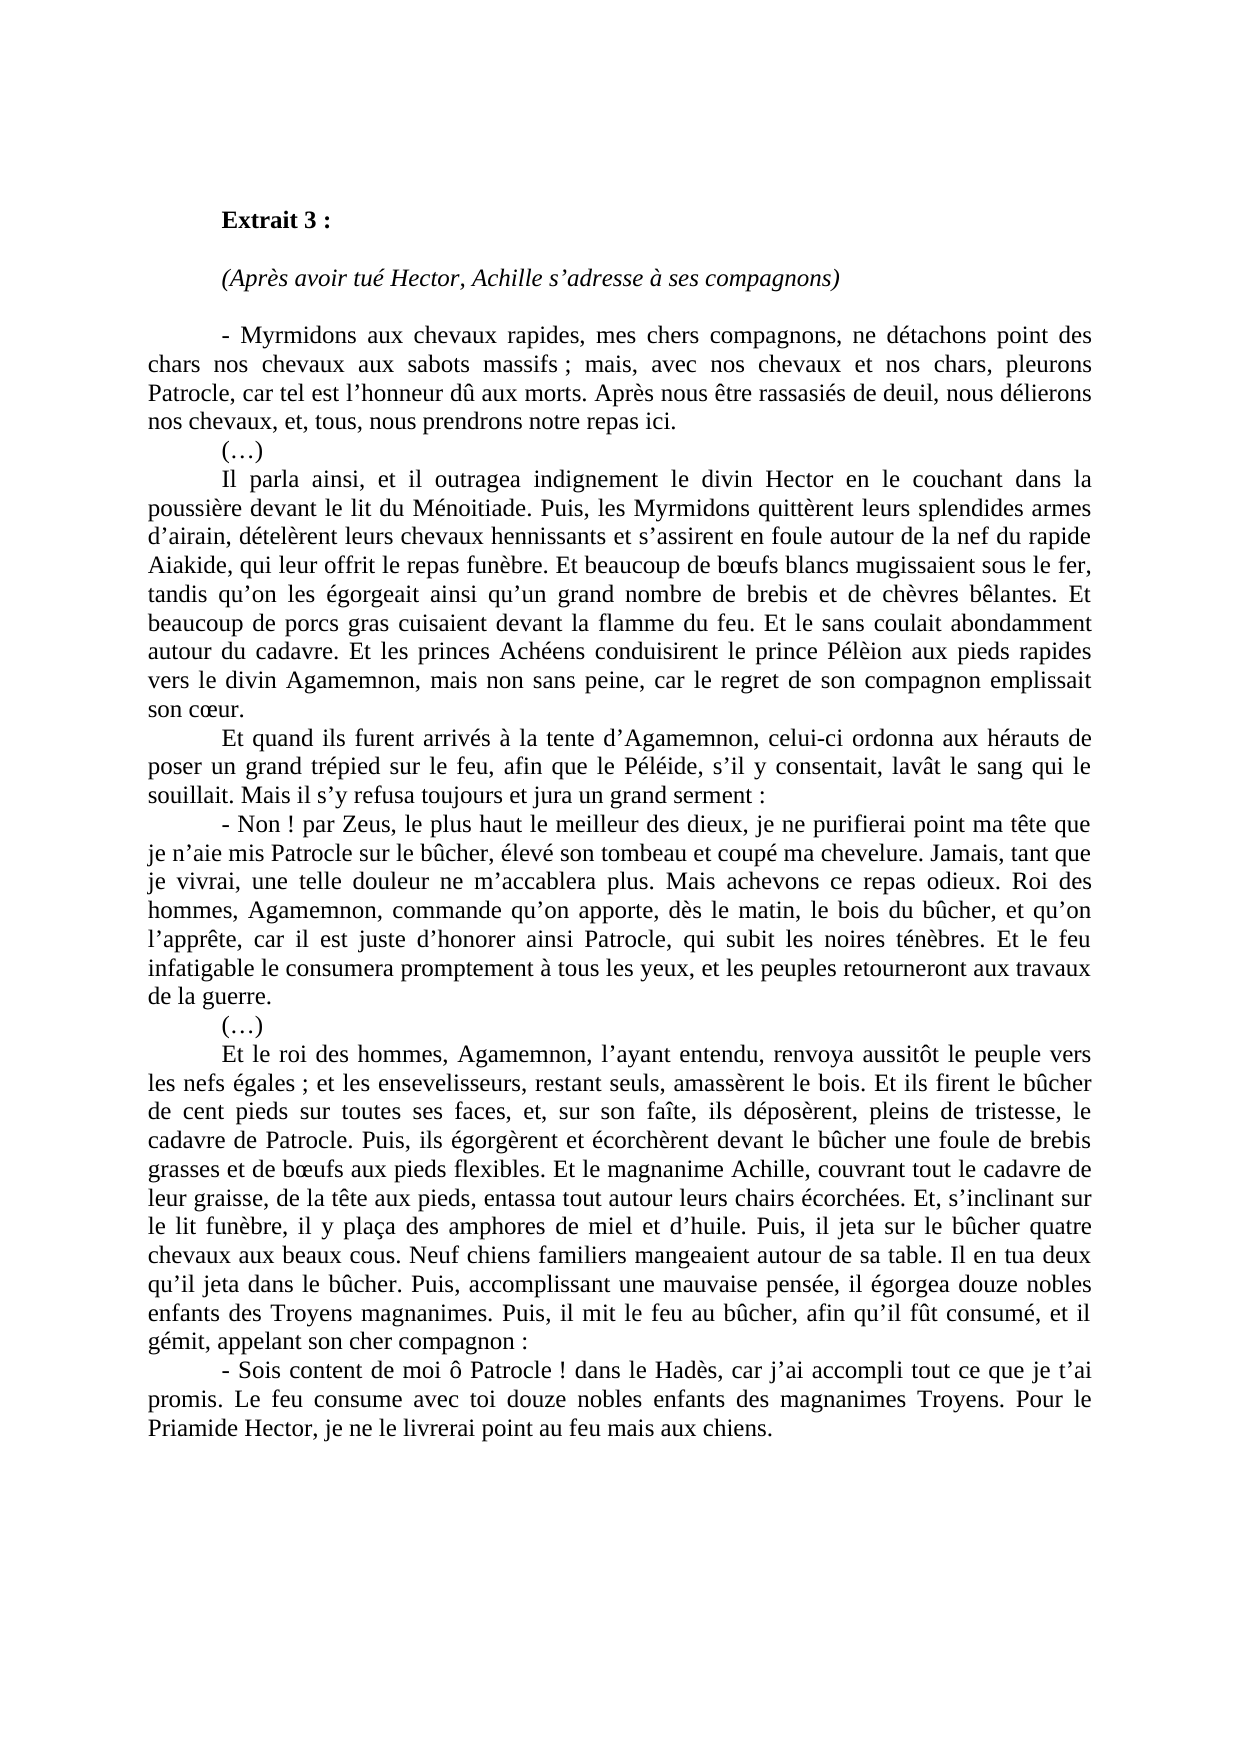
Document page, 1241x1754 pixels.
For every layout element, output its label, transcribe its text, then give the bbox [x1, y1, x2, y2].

text Et le roi des hommes, Agamemnon, l’ayant entendu, renvoya aussitôt le peuple vers les nefs égales ; et les ensevelisseurs, restant seuls, amassèrent le bois. Et ils firent le bûcher de cent pieds sur toutes ses faces, et, sur son faîte, ils déposèrent, pleins de tristesse, le cadavre de Patrocle. Puis, ils égorgèrent et écorchèrent devant le bûcher une foule de brebis grasses et de bœufs aux pieds flexibles. Et le magnanime Achille, couvrant tout le cadavre de leur graisse, de la tête aux pieds, entassa tout autour leurs chairs écorchées. Et, s’inclinant sur le lit funèbre, il y plaça des amphores de miel et d’huile. Puis, il jeta sur le bûcher quatre chevaux aux beaux cous. Neuf chiens familiers mangeaient autour de sa table. Il en tua deux qu’il jeta dans le bûcher. Puis, accomplissant une mauvaise pensée, il égorgea douze nobles enfants des Troyens magnanimes. Puis, il mit le feu au bûcher, afin qu’il fût consumé, et il gémit, appelant son cher compagnon : [148, 1039, 1093, 1355]
text (…) [148, 435, 1093, 464]
text - Sois content de moi ô Patrocle ! dans le Hadès, car j’ai accompli tout ce que je t’ai promis. Le feu consume avec toi douze nobles enfants des magnanimes Troyens. Pour le Priamide Hector, je ne le livrerai point au feu mais aux chiens. [148, 1355, 1093, 1441]
text - Non ! par Zeus, le plus haut le meilleur des dieux, je ne purifierai point ma tête que je n’aie mis Patrocle sur le bûcher, élevé son tombeau et coupé ma chevelure. Jamais, tant que je vivrai, une telle douleur ne m’accablera plus. Mais achevons ce repas odieux. Roi des hommes, Agamemnon, commande qu’on apporte, dès le matin, le bois du bûcher, et qu’on l’apprête, car il est juste d’honorer ainsi Patrocle, qui subit les noires ténèbres. Et le feu infatigable le consumera promptement à tous les yeux, et les peuples retourneront aux travaux de la guerre. [148, 809, 1093, 1010]
text (…) [148, 1010, 1093, 1039]
text Il parla ainsi, et il outragea indignement le divin Hector en le couchant dans la poussière devant le lit du Ménoitiade. Puis, les Myrmidons quittèrent leurs splendides armes d’airain, dételèrent leurs chevaux hennissants et s’assirent en foule autour de la nef du rapide Aiakide, qui leur offrit le repas funèbre. Et beaucoup de bœufs blancs mugissaient sous le fer, tandis qu’on les égorgeait ainsi qu’un grand nombre de brebis et de chèvres bêlantes. Et beaucoup de porcs gras cuisaient devant la flamme du feu. Et le sans coulait abondamment autour du cadavre. Et les princes Achéens conduisirent le prince Pélèion aux pieds rapides vers le divin Agamemnon, mais non sans peine, car le regret de son compagnon emplissait son cœur. [148, 464, 1093, 723]
text (Après avoir tué Hector, Achille s’adresse à ses compagnons) [148, 263, 1093, 291]
text Extrait 3 : [148, 205, 1093, 234]
text Et quand ils furent arrivés à la tente d’Agamemnon, celui-ci ordonna aux hérauts de poser un grand trépied sur le feu, afin que le Péléide, s’il y consentait, lavât le sang qui le souillait. Mais il s’y refusa toujours et jura un grand serment : [148, 723, 1093, 809]
text - Myrmidons aux chevaux rapides, mes chers compagnons, ne détachons point des chars nos chevaux aux sabots massifs ; mais, avec nos chevaux et nos chars, pleurons Patrocle, car tel est l’honneur dû aux morts. Après nous être rassasiés de deuil, nous délierons nos chevaux, et, tous, nous prendrons notre repas ici. [148, 320, 1093, 435]
